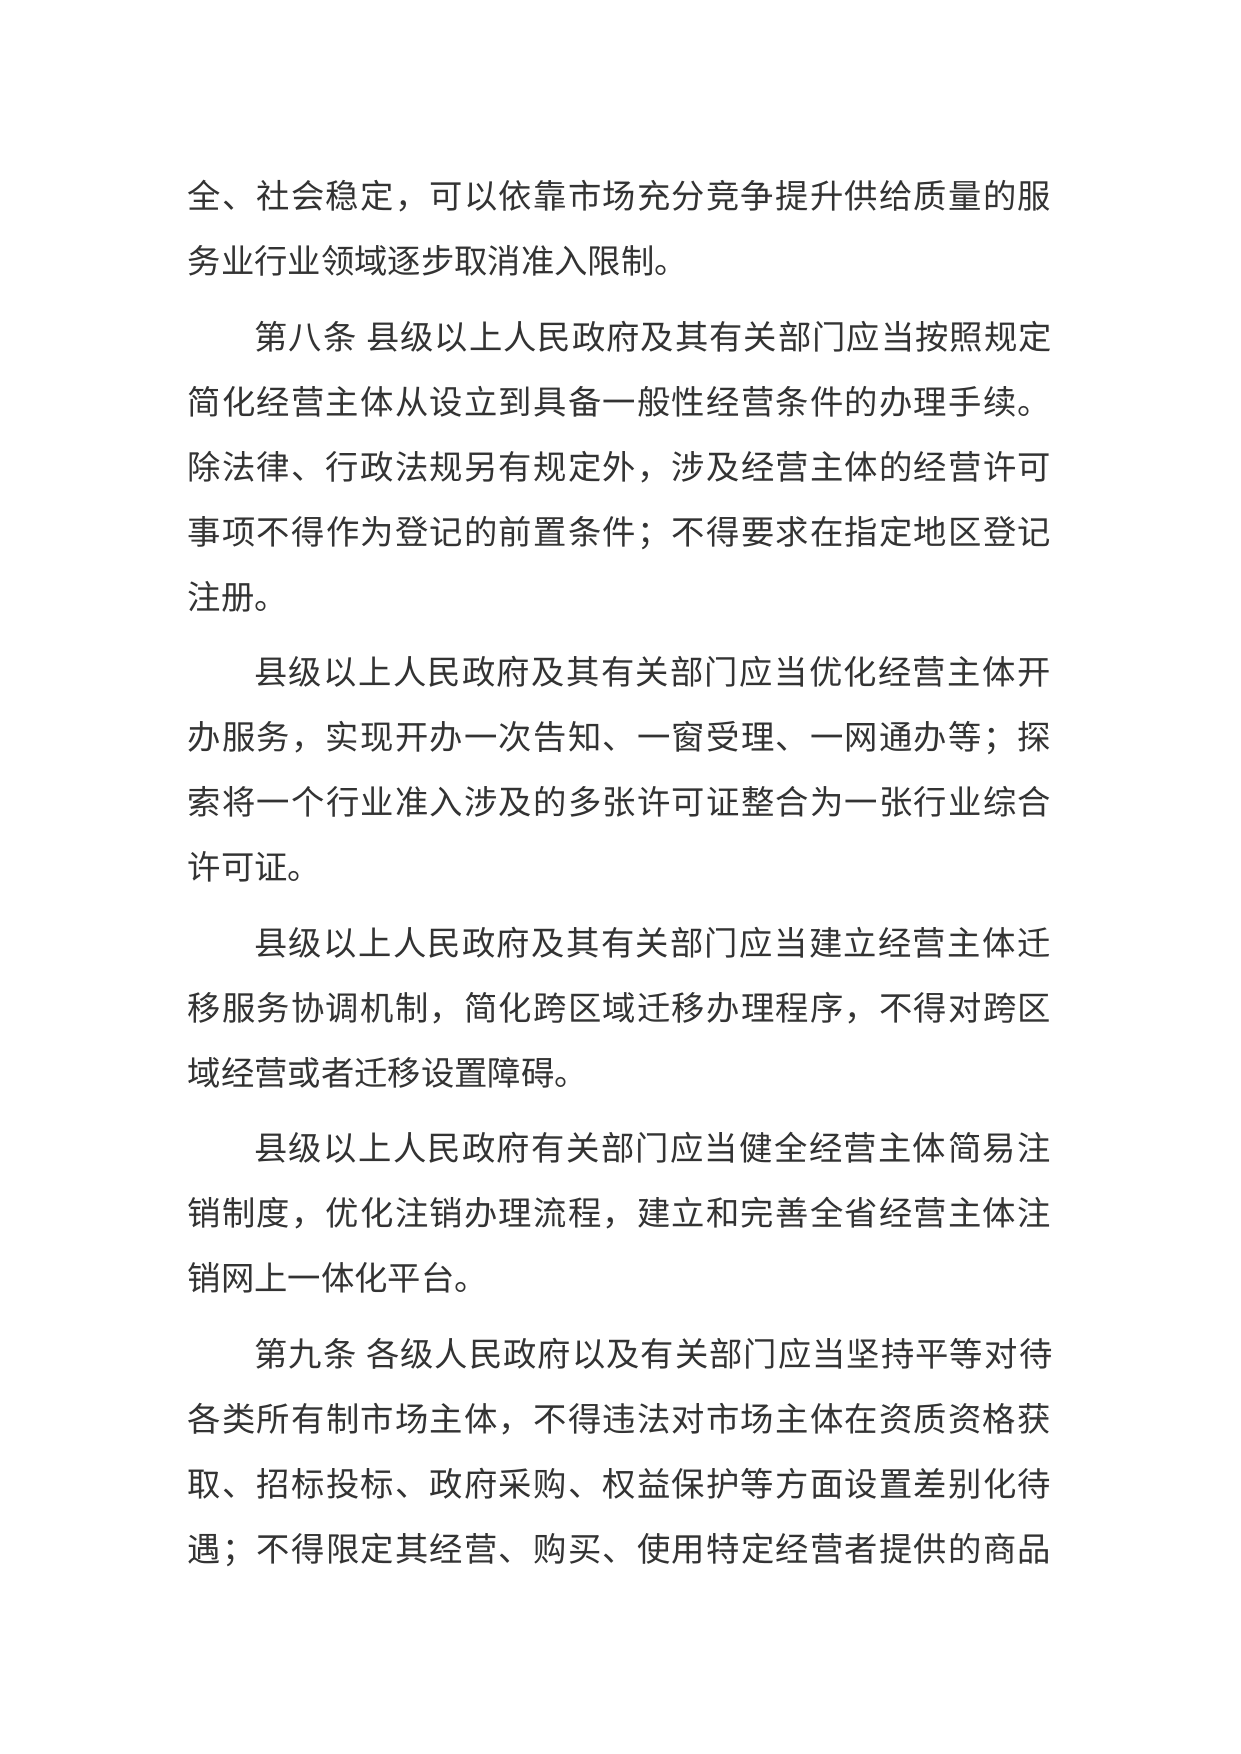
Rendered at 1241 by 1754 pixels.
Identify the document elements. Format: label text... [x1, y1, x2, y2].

text 县级以上人民政府及其有关部门应当建立经营主体迁移服务协调机制，简化跨区域迁移办理程序，不得对跨区域经营或者迁移设置障碍。 [187, 908, 1053, 1103]
text 县级以上人民政府及其有关部门应当优化经营主体开办服务，实现开办一次告知、一窗受理、一网通办等；探索将一个行业准入涉及的多张许可证整合为一张行业综合许可证。 [187, 638, 1053, 898]
text 县级以上人民政府有关部门应当健全经营主体简易注销制度，优化注销办理流程，建立和完善全省经营主体注销网上一体化平台。 [187, 1114, 1053, 1309]
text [187, 162, 1053, 292]
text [187, 1319, 1053, 1579]
text 第八条 县级以上人民政府及其有关部门应当按照规定简化经营主体从设立到具备一般性经营条件的办理手续。除法律、行政法规另有规定外，涉及经营主体的经营许可事项不得作为登记的前置条件；不得要求在指定地区登记注册。 [187, 302, 1053, 627]
